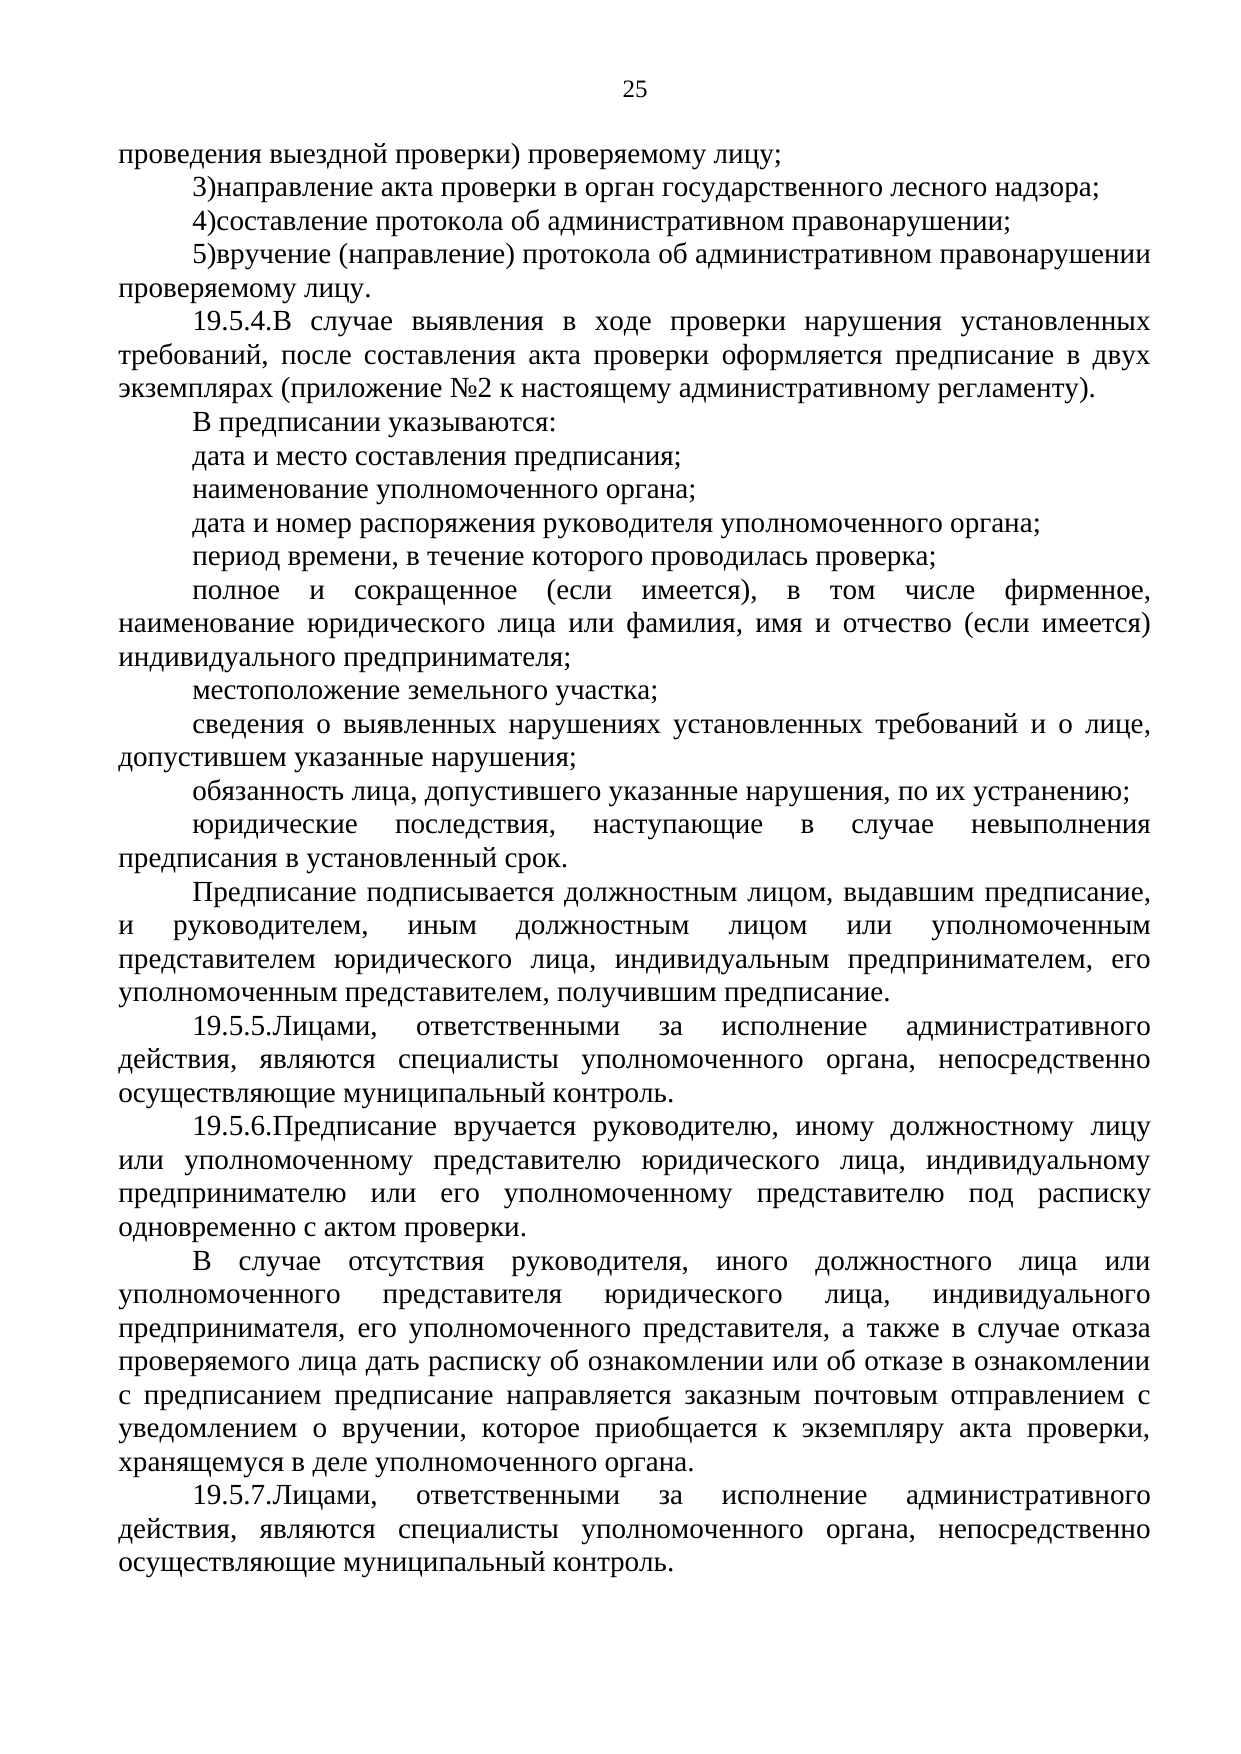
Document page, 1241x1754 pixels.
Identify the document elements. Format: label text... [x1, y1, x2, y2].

text В предписании указываются: [118, 404, 1152, 438]
text 19.5.4.В случае выявления в ходе проверки нарушения установленных требований, после составления акта проверки оформляется предписание в двух экземплярах (приложение №2 к настоящему административному регламенту). [118, 303, 1152, 404]
text дата и место составления предписания; [118, 438, 1152, 471]
text 4)составление протокола об административном правонарушении; [118, 203, 1152, 236]
text 3)направление акта проверки в орган государственного лесного надзора; [118, 169, 1152, 203]
text период времени, в течение которого проводилась проверка; [118, 538, 1152, 572]
text обязанность лица, допустившего указанные нарушения, по их устранению; [118, 773, 1152, 807]
text Предписание подписывается должностным лицом, выдавшим предписание, и руководителем, иным должностным лицом или уполномоченным представителем юридического лица, индивидуальным предпринимателем, его уполномоченным представителем, получившим предписание. [118, 874, 1152, 1008]
text местоположение земельного участка; [118, 672, 1152, 706]
text 19.5.6.Предписание вручается руководителю, иному должностному лицу или уполномоченному представителю юридического лица, индивидуальному предпринимателю или его уполномоченному представителю под расписку одновременно с актом проверки. [118, 1108, 1152, 1243]
text 19.5.5.Лицами, ответственными за исполнение административного действия, являются специалисты уполномоченного органа, непосредственно осуществляющие муниципальный контроль. [118, 1008, 1152, 1108]
text В случае отсутствия руководителя, иного должностного лица или уполномоченного представителя юридического лица, индивидуального предпринимателя, его уполномоченного представителя, а также в случае отказа проверяемого лица дать расписку об ознакомлении или об отказе в ознакомлении с предписанием предписание направляется заказным почтовым отправлением с уведомлением о вручении, которое приобщается к экземпляру акта проверки, хранящемуся в деле уполномоченного органа. [118, 1243, 1152, 1477]
text сведения о выявленных нарушениях установленных требований и о лице, допустившем указанные нарушения; [118, 706, 1152, 773]
text 5)вручение (направление) протокола об административном правонарушении проверяемому лицу. [118, 236, 1152, 303]
text дата и номер распоряжения руководителя уполномоченного органа; [118, 505, 1152, 538]
text 19.5.7.Лицами, ответственными за исполнение административного действия, являются специалисты уполномоченного органа, непосредственно осуществляющие муниципальный контроль. [118, 1477, 1152, 1578]
text полное и сокращенное (если имеется), в том числе фирменное, наименование юридического лица или фамилия, имя и отчество (если имеется) индивидуального предпринимателя; [118, 572, 1152, 672]
text юридические последствия, наступающие в случае невыполнения предписания в установленный срок. [118, 807, 1152, 874]
text наименование уполномоченного органа; [118, 471, 1152, 505]
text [118, 136, 1152, 169]
